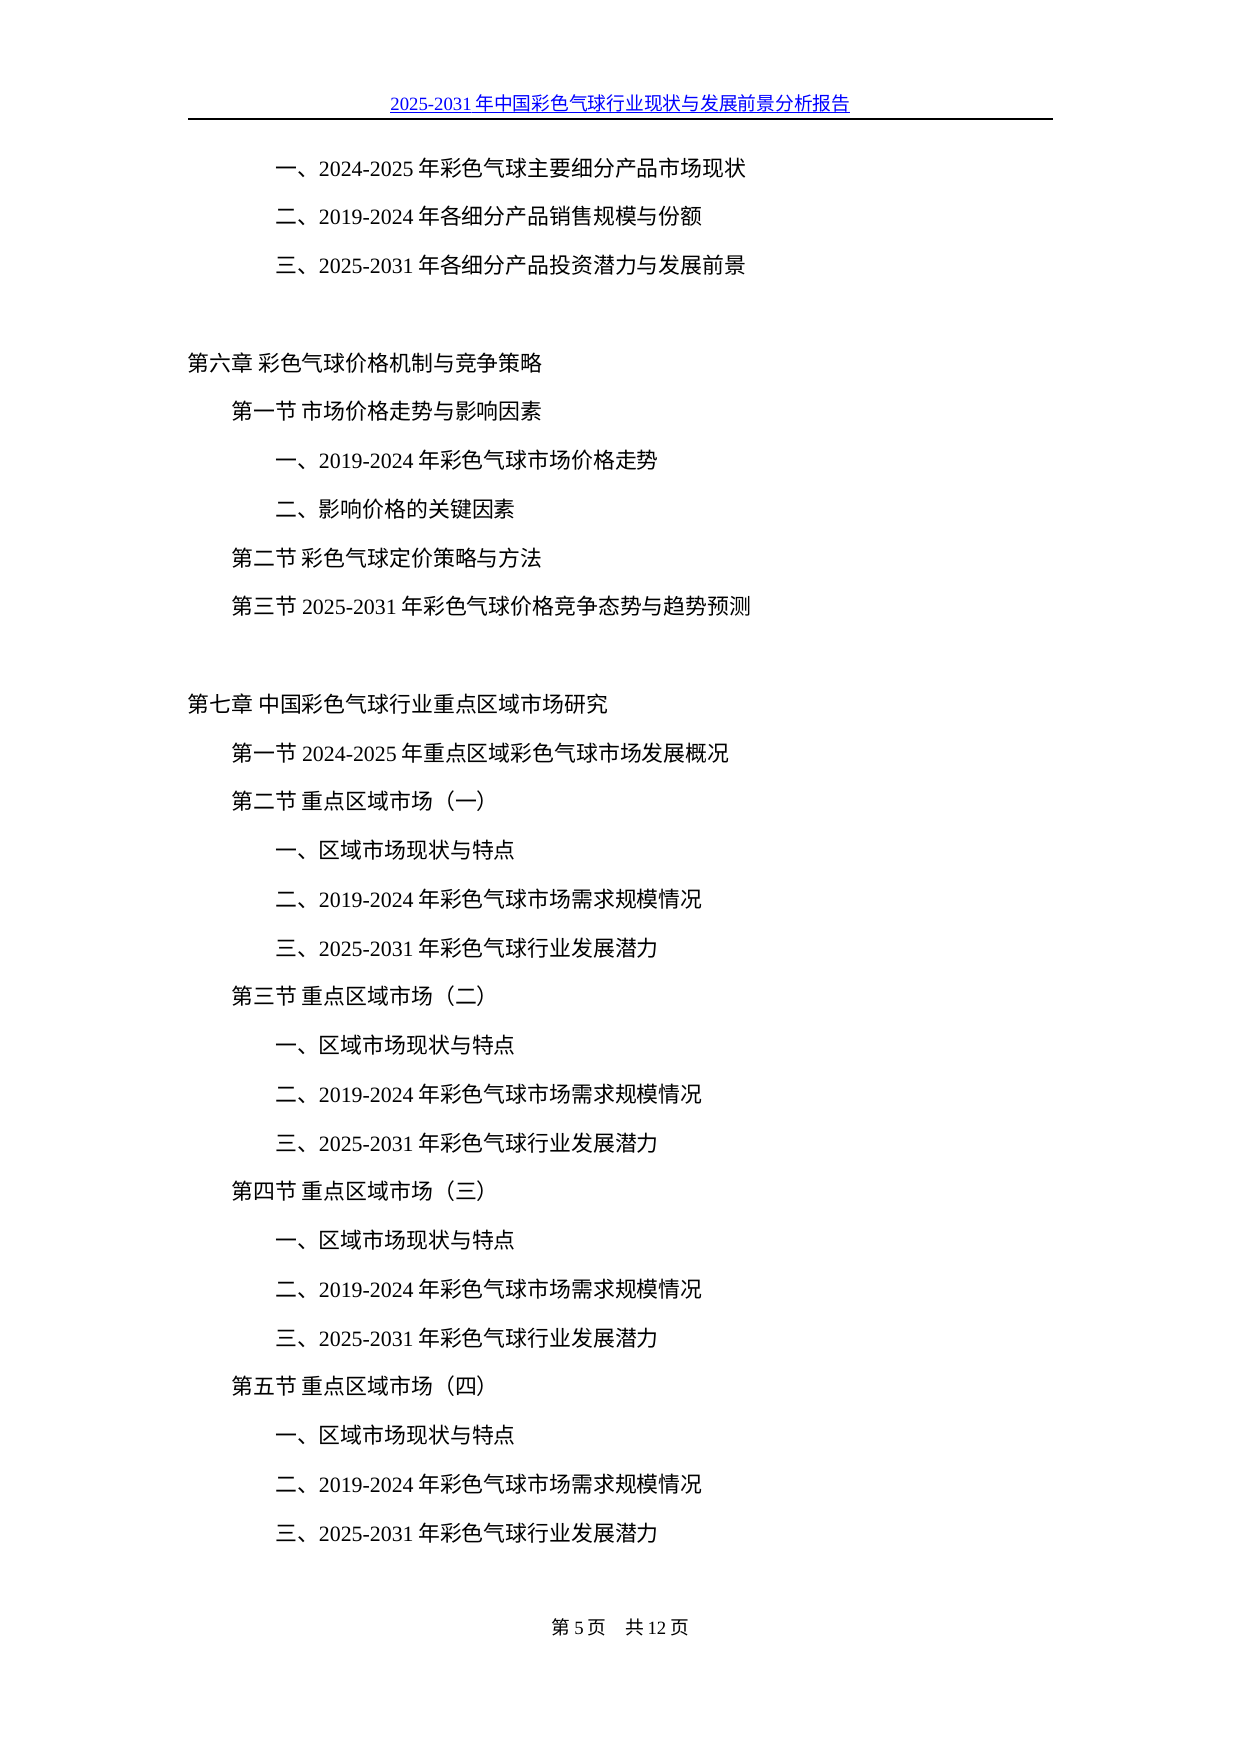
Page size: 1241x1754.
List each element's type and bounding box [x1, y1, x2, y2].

text [187, 150, 1053, 1548]
